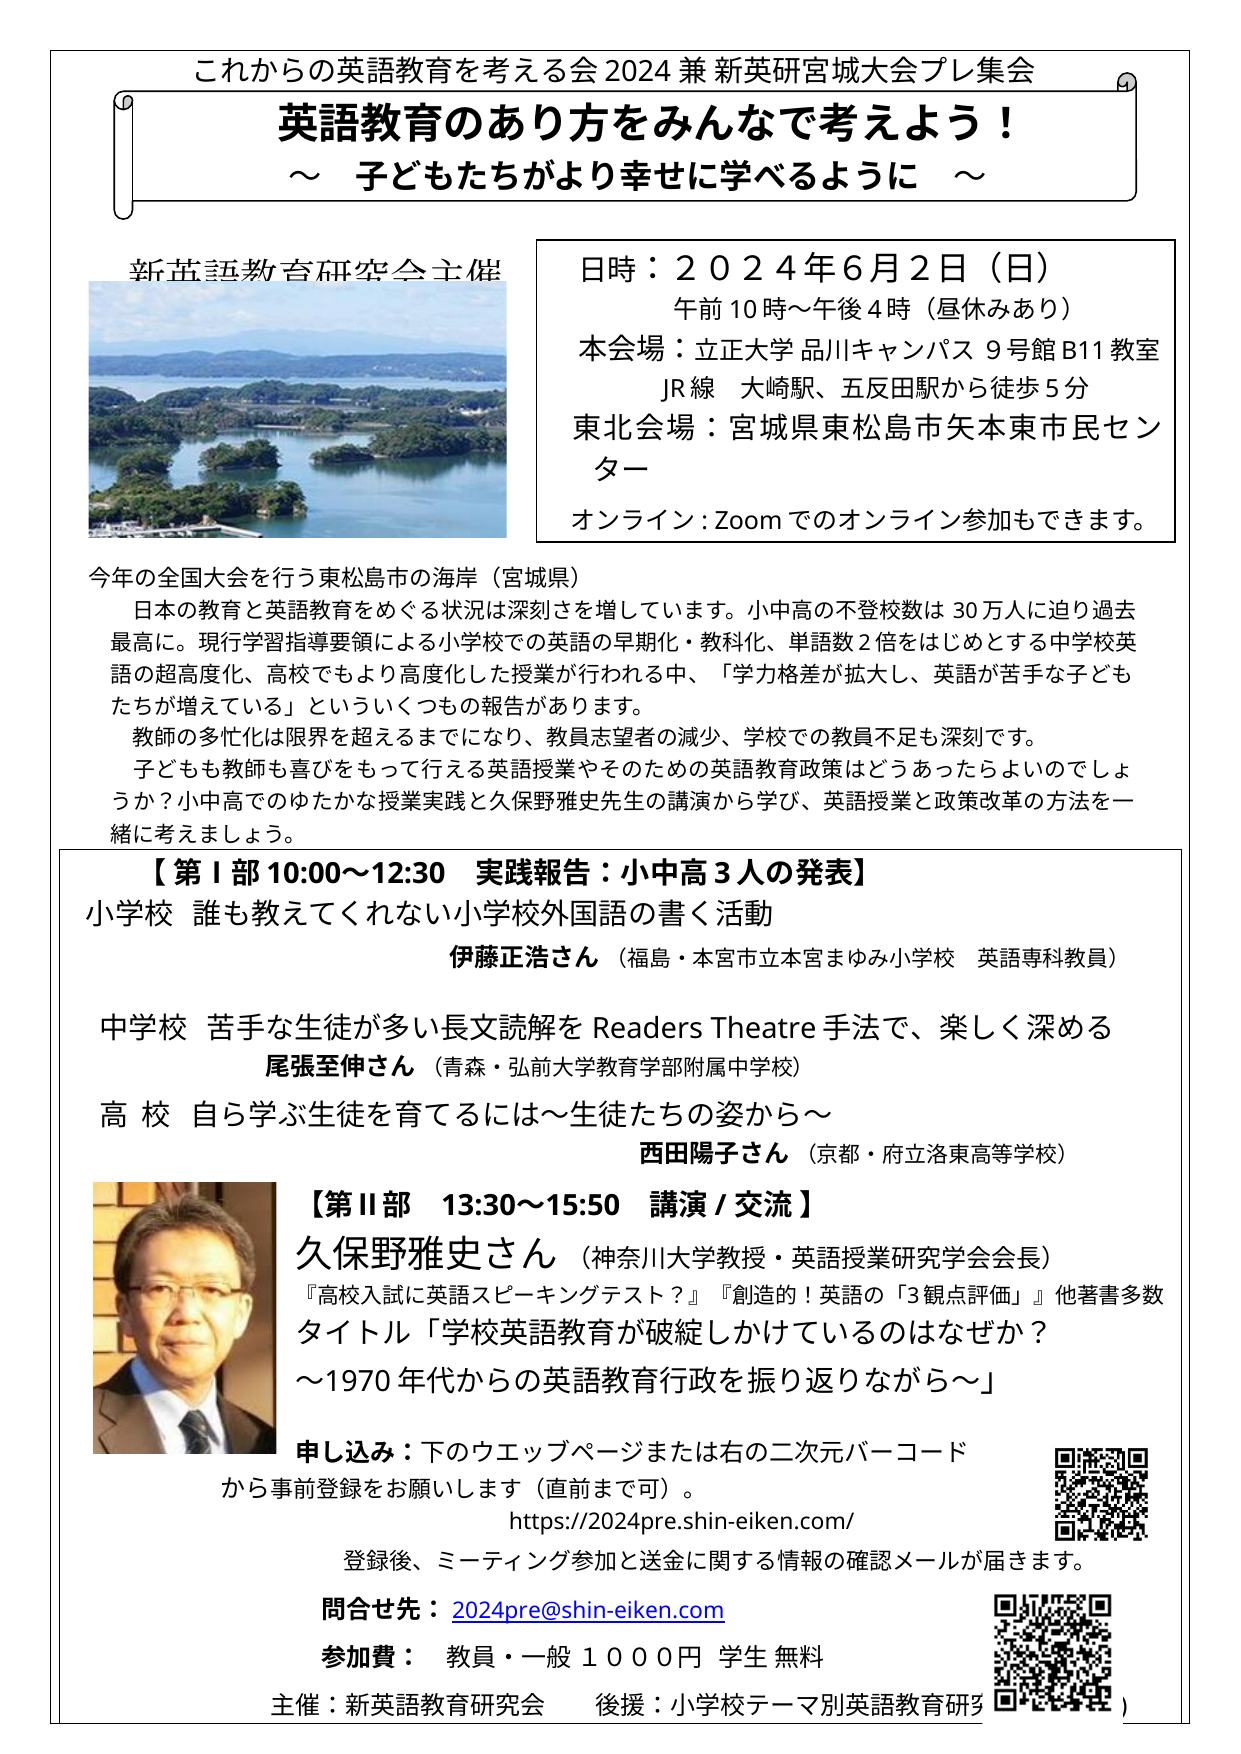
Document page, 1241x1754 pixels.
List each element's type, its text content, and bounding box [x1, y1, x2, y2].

text 日本の教育と英語教育をめぐる状況は深刻さを増しています。小中高の不登校数は30万人に迫り過去最高に。現行学習指導要領による小学校での英語の早期化・教科化、単語数2倍をはじめとする中学校英語の超高度化、高校でもより高度化した授業が行われる中、「学力格差が拡大し、英語が苦手な子どもたちが増えている」といういくつもの報告があります。 [111, 593, 1137, 720]
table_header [60, 850, 1181, 1723]
text 子どもも教師も喜びをもって行える英語授業やそのための英語教育政策はどうあったらよいのでしょうか？小中高でのゆたかな授業実践と久保野雅史先生の講演から学び、英語授業と政策改革の方法を一緒に考えましょう。 [89, 752, 1137, 849]
picture [91, 1182, 277, 1452]
text ～ 子どもたちがより幸せに学べるように ～ [89, 150, 1137, 198]
text 教師の多忙化は限界を超えるまでになり、教員志望者の減少、学校での教員不足も深刻です。 [111, 720, 1137, 752]
picture [982, 1582, 1123, 1724]
picture [88, 281, 507, 538]
text 英語教育のあり方をみんなで考えよう！ [89, 90, 1137, 150]
